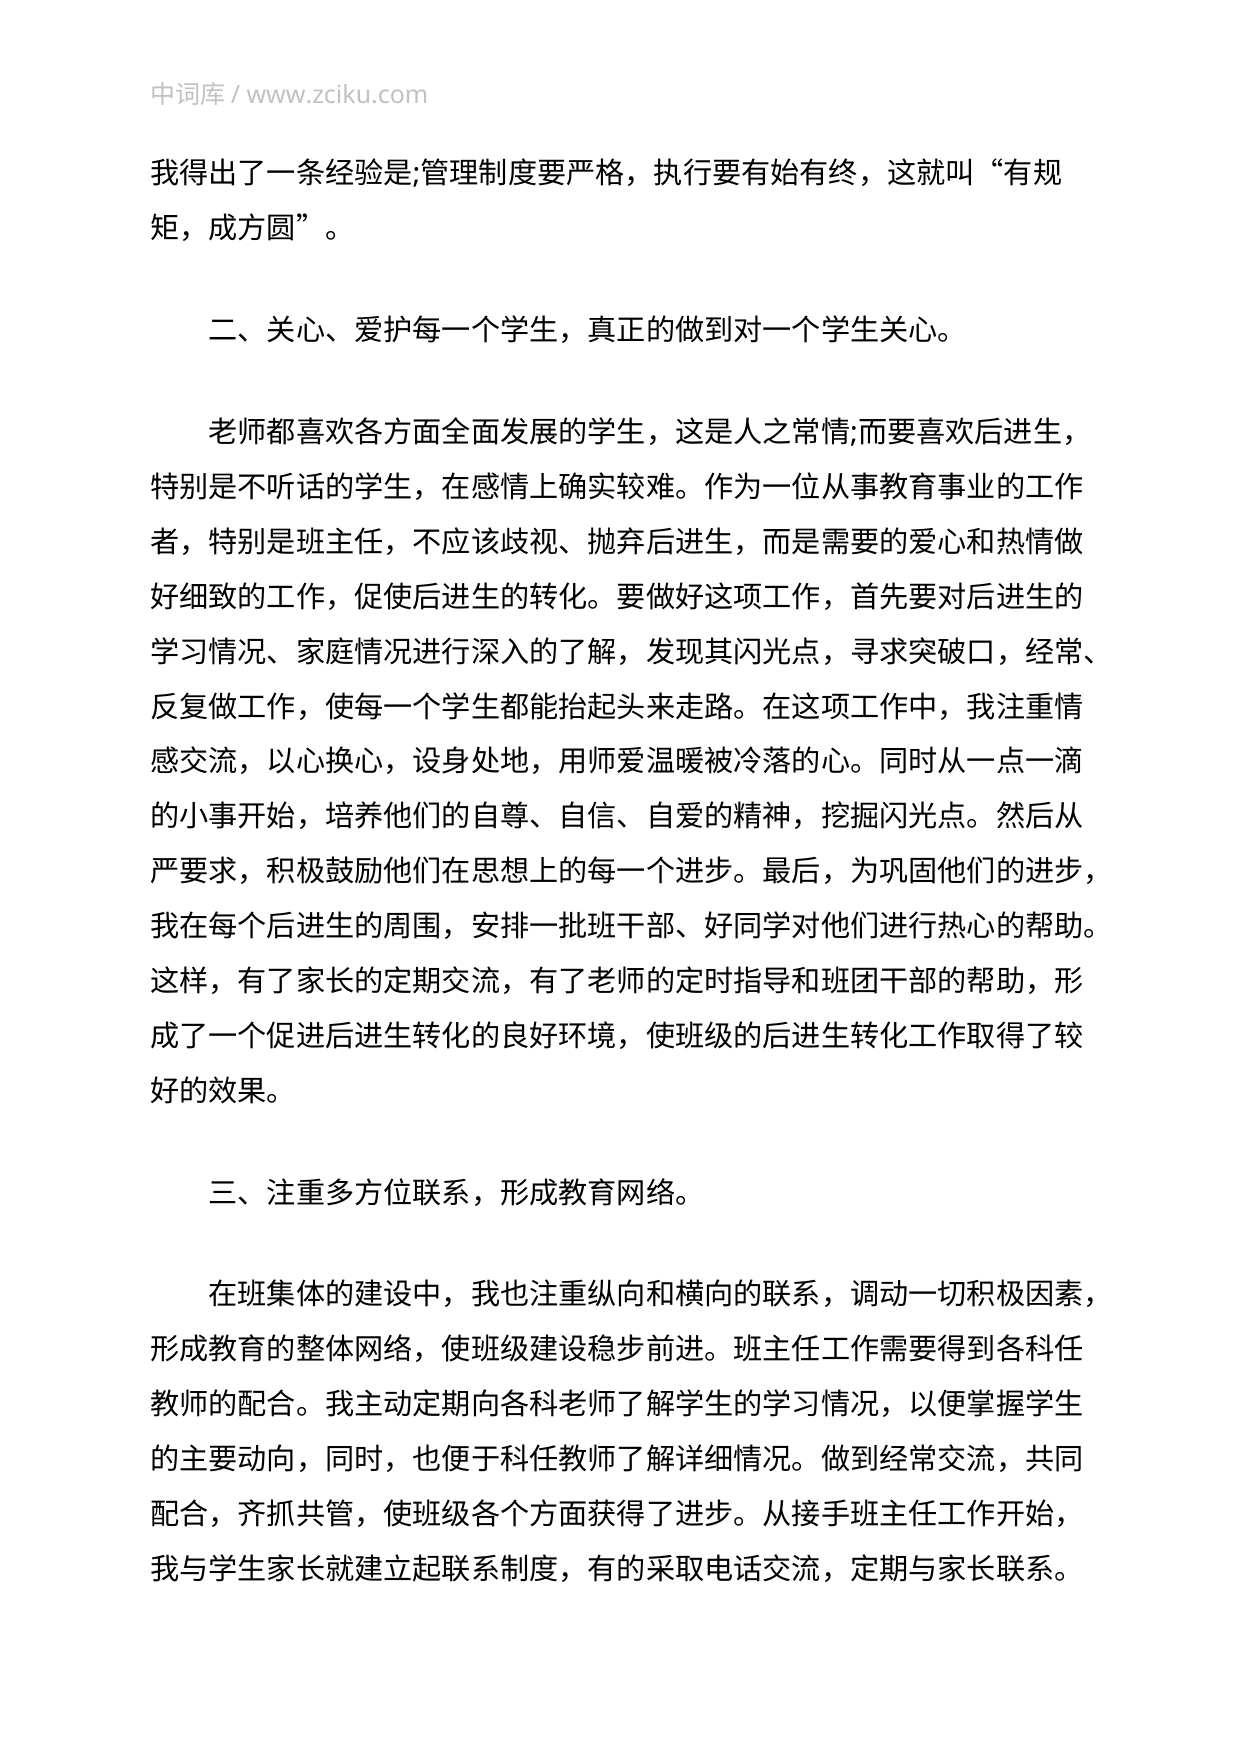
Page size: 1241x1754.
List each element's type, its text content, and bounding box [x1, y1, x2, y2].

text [150, 150, 1090, 247]
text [150, 1271, 1090, 1588]
text 老师都喜欢各方面全面发展的学生，这是人之常情;而要喜欢后进生，特别是不听话的学生，在感情上确实较难。作为一位从事教育事业的工作者，特别是班主任，不应该歧视、抛弃后进生，而是需要的爱心和热情做好细致的工作，促使后进生的转化。要做好这项工作，首先要对后进生的学习情况、家庭情况进行深入的了解，发现其闪光点，寻求突破口，经常、反复做工作，使每一个学生都能抬起头来走路。在这项工作中，我注重情感交流，以心换心，设身处地，用师爱温暖被冷落的心。同时从一点一滴的小事开始，培养他们的自尊、自信、自爱的精神，挖掘闪光点。然后从严要求，积极鼓励他们在思想上的每一个进步。最后，为巩固他们的进步，我在每个后进生的周围，安排一批班干部、好同学对他们进行热心的帮助。这样，有了家长的定期交流，有了老师的定时指导和班团干部的帮助，形成了一个促进后进生转化的良好环境，使班级的后进生转化工作取得了较好的效果。 [150, 408, 1090, 1110]
text 二、关心、爱护每一个学生，真正的做到对一个学生关心。 [150, 307, 1090, 349]
text 三、注重多方位联系，形成教育网络。 [150, 1169, 1090, 1211]
